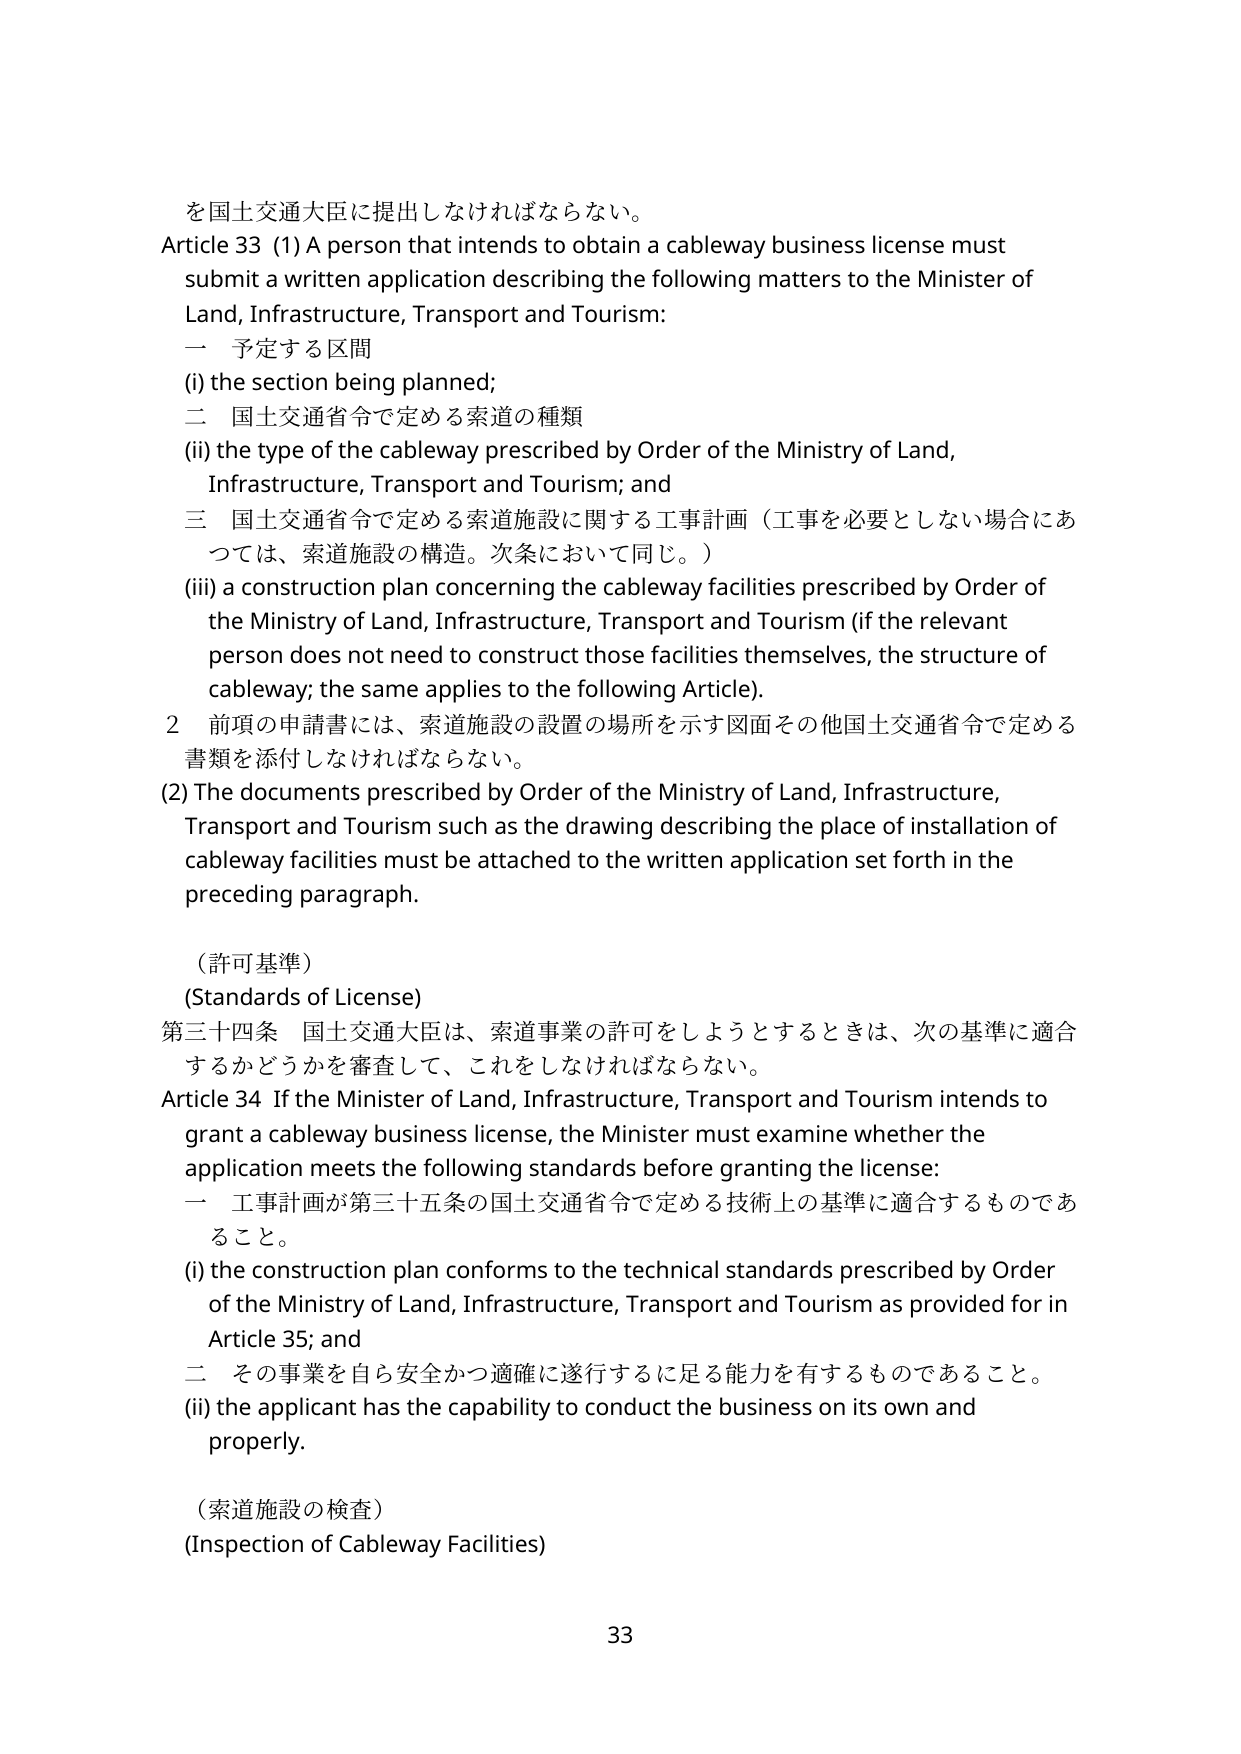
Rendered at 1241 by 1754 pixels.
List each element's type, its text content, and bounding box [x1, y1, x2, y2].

text ２ 前項の申請書には、索道施設の設置の場所を示す図面その他国土交通省令で定める書類を添付しなければならない。 [161, 706, 1079, 774]
text 二 国土交通省令で定める索道の種類 [184, 399, 1079, 433]
text 第三十四条 国土交通大臣は、索道事業の許可をしようとするときは、次の基準に適合するかどうかを審査して、これをしなければならない。 [161, 1014, 1079, 1082]
text (2) The documents prescribed by Order of the Ministry of Land, Infrastructure, Transport and Tourism such as the drawing describing the place of installation of cableway facilities must be attached to the written application set forth in the preceding paragraph. [161, 774, 1079, 911]
text (Inspection of Cableway Facilities) [184, 1526, 1079, 1560]
text Article 34 If the Minister of Land, Infrastructure, Transport and Tourism intends to grant a cableway business license, the Minister must examine whether the application meets the following standards before granting the license: [161, 1082, 1079, 1184]
text (i) the section being planned; [184, 364, 1079, 399]
text (iii) a construction plan concerning the cableway facilities prescribed by Order of the Ministry of Land, Infrastructure, Transport and Tourism (if the relevant person does not need to construct those facilities themselves, the structure of cableway; the same applies to the following Article). [184, 569, 1079, 706]
text (ii) the applicant has the capability to conduct the business on its own and properly. [184, 1389, 1079, 1458]
text （許可基準） [184, 945, 1079, 979]
text (i) the construction plan conforms to the technical standards prescribed by Order of the Ministry of Land, Infrastructure, Transport and Tourism as provided for in Article 35; and [184, 1253, 1079, 1355]
text 二 その事業を自ら安全かつ適確に遂行するに足る能力を有するものであること。 [184, 1355, 1079, 1389]
text (Standards of License) [184, 979, 1079, 1014]
text (ii) the type of the cableway prescribed by Order of the Ministry of Land, Infrastructure, Transport and Tourism; and [184, 433, 1079, 501]
text 一 予定する区間 [184, 330, 1079, 364]
text 一 工事計画が第三十五条の国土交通省令で定める技術上の基準に適合するものであること。 [184, 1184, 1079, 1253]
text Article 33 (1) A person that intends to obtain a cableway business license must submit a written application describing the following matters to the Minister of Land, Infrastructure, Transport and Tourism: [161, 228, 1079, 330]
text 三 国土交通省令で定める索道施設に関する工事計画（工事を必要としない場合にあつては、索道施設の構造。次条において同じ。） [184, 501, 1079, 569]
text （索道施設の検査） [184, 1492, 1079, 1526]
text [161, 194, 1079, 228]
